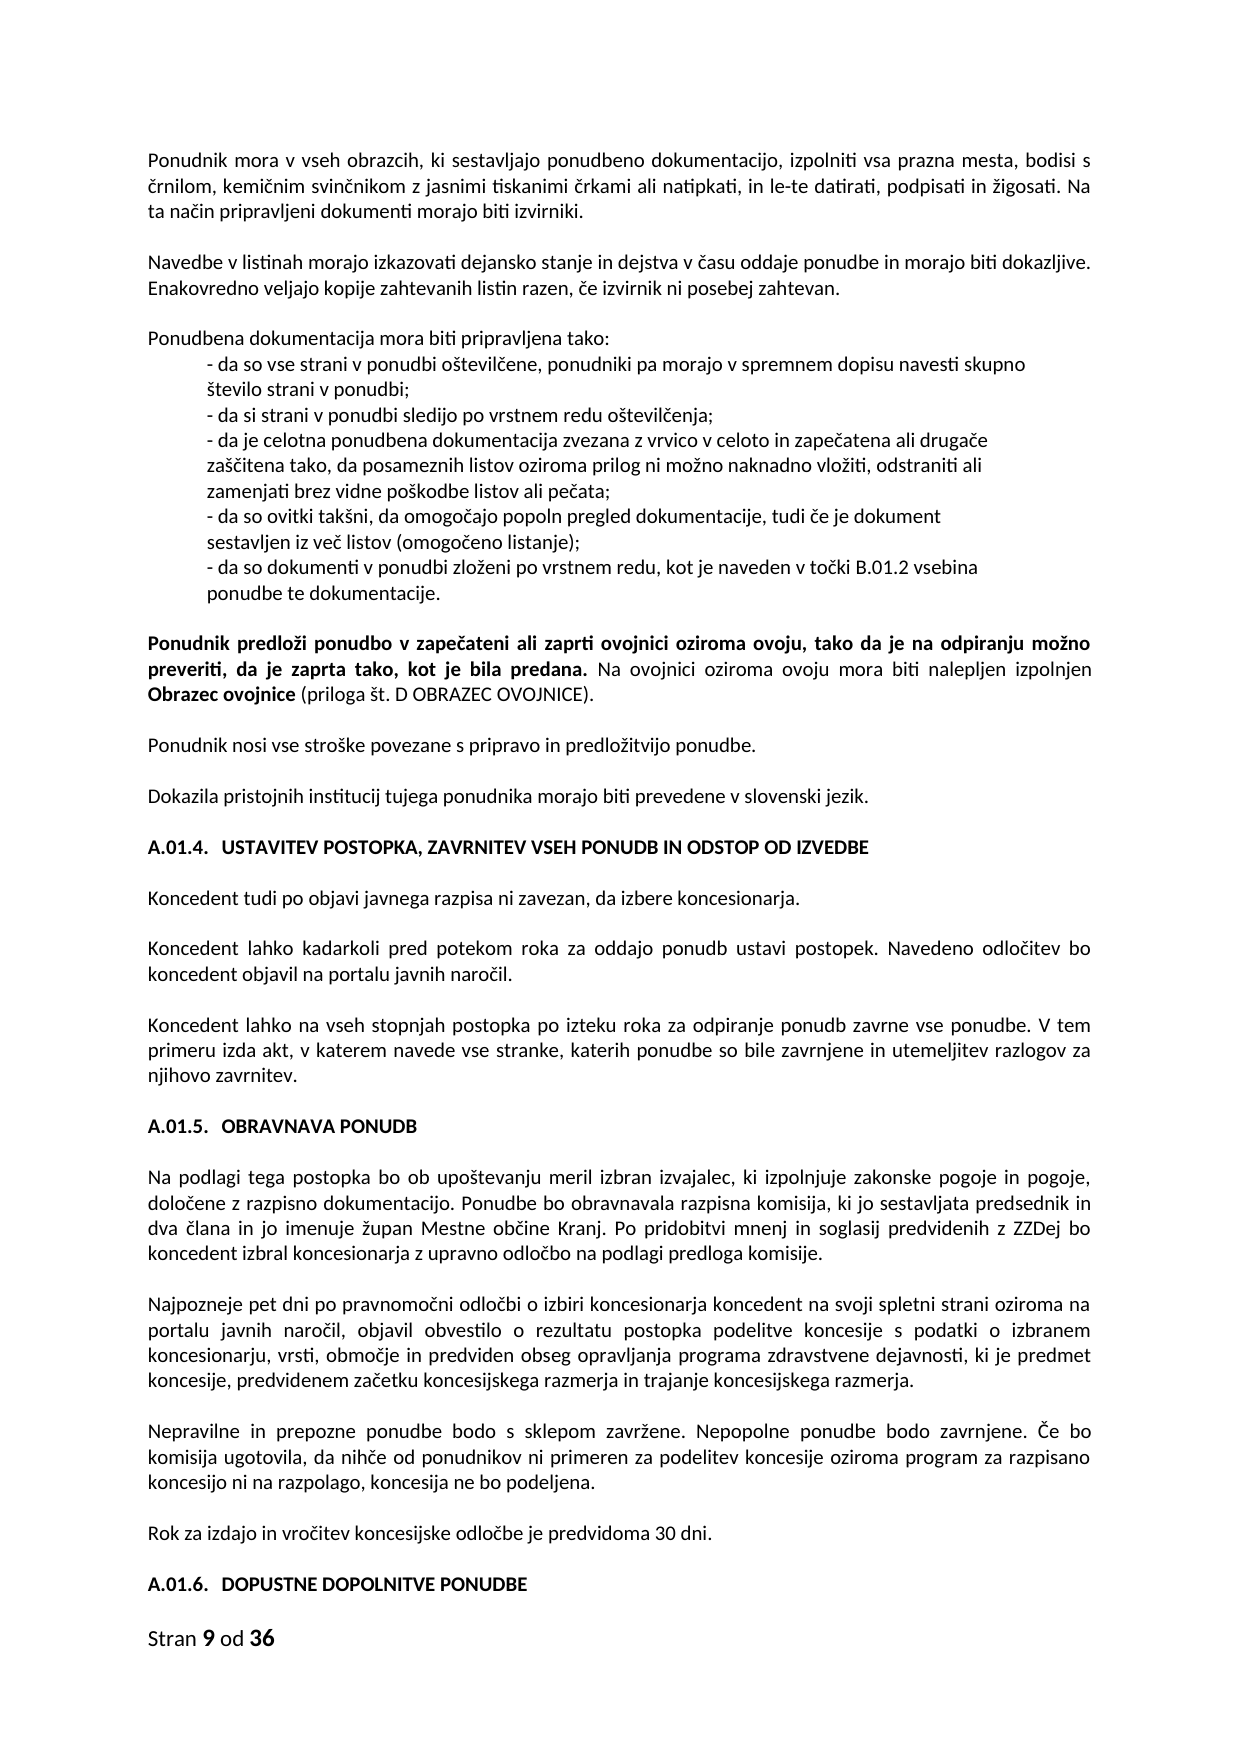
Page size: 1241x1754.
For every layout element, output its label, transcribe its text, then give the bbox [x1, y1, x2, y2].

text Koncedent lahko na vseh stopnjah postopka po izteku roka za odpiranje ponudb zavrne vse ponudbe. V tem primeru izda akt, v katerem navede vse stranke, katerih ponudbe so bile zavrnjene in utemeljitev razlogov za njihovo zavrnitev. [148, 1012, 1093, 1088]
text Na podlagi tega postopka bo ob upoštevanju meril izbran izvajalec, ki izpolnjuje zakonske pogoje in pogoje, določene z razpisno dokumentacijo. Ponudbe bo obravnavala razpisna komisija, ki jo sestavljata predsednik in dva člana in jo imenuje župan Mestne občine Kranj. Po pridobitvi mnenj in soglasij predvidenih z ZZDej bo koncedent izbral koncesionarja z upravno odločbo na podlagi predloga komisije. [148, 1164, 1093, 1266]
text Dokazila pristojnih institucij tujega ponudnika morajo biti prevedene v slovenski jezik. [148, 783, 1093, 808]
text zamenjati brez vidne poškodbe listov ali pečata; [148, 478, 1093, 503]
text Najpozneje pet dni po pravnomočni odločbi o izbiri koncesionarja koncedent na svoji spletni strani oziroma na portalu javnih naročil, objavil obvestilo o rezultatu postopka podelitve koncesije s podatki o izbranem koncesionarju, vrsti, območje in predviden obseg opravljanja programa zdravstvene dejavnosti, ki je predmet koncesije, predvidenem začetku koncesijskega razmerja in trajanje koncesijskega razmerja. [148, 1291, 1093, 1393]
text - da si strani v ponudbi sledijo po vrstnem redu oštevilčenja; [148, 402, 1093, 427]
text - da so ovitki takšni, da omogočajo popoln pregled dokumentacije, tudi če je dokument [148, 503, 1093, 529]
text Ponudnik predloži ponudbo v zapečateni ali zaprti ovojnici oziroma ovoju, tako da je na odpiranju možno preveriti, da je zaprta tako, kot je bila predana. Na ovojnici oziroma ovoju mora biti nalepljen izpolnjen Obrazec ovojnice (priloga št. D OBRAZEC OVOJNICE). [148, 631, 1093, 707]
text Rok za izdajo in vročitev koncesijske odločbe je predvidoma 30 dni. [148, 1520, 1093, 1546]
text Navedbe v listinah morajo izkazovati dejansko stanje in dejstva v času oddaje ponudbe in morajo biti dokazljive. Enakovredno veljajo kopije zahtevanih listin razen, če izvirnik ni posebej zahtevan. [148, 249, 1093, 300]
text Nepravilne in prepozne ponudbe bodo s sklepom zavržene. Nepopolne ponudbe bodo zavrnjene. Če bo komisija ugotovila, da nihče od ponudnikov ni primeren za podelitev koncesije oziroma program za razpisano koncesijo ni na razpolago, koncesija ne bo podeljena. [148, 1418, 1093, 1495]
text Ponudnik mora v vseh obrazcih, ki sestavljajo ponudbeno dokumentacijo, izpolniti vsa prazna mesta, bodisi s črnilom, kemičnim svinčnikom z jasnimi tiskanimi črkami ali natipkati, in le-te datirati, podpisati in žigosati. Na ta način pripravljeni dokumenti morajo biti izvirniki. [148, 148, 1093, 224]
text - da je celotna ponudbena dokumentacija zvezana z vrvico v celoto in zapečatena ali drugače [148, 427, 1093, 453]
text ponudbe te dokumentacije. [148, 580, 1093, 605]
text Ponudnik nosi vse stroške povezane s pripravo in predložitvijo ponudbe. [148, 732, 1093, 758]
text A.01.5. OBRAVNAVA PONUDB [148, 1113, 1093, 1139]
text zaščitena tako, da posameznih listov oziroma prilog ni možno naknadno vložiti, odstraniti ali [148, 453, 1093, 478]
text Koncedent lahko kadarkoli pred potekom roka za oddajo ponudb ustavi postopek. Navedeno odločitev bo koncedent objavil na portalu javnih naročil. [148, 936, 1093, 986]
text Koncedent tudi po objavi javnega razpisa ni zavezan, da izbere koncesionarja. [148, 885, 1093, 910]
text Ponudbena dokumentacija mora biti pripravljena tako: [148, 326, 1093, 351]
text - da so vse strani v ponudbi oštevilčene, ponudniki pa morajo v spremnem dopisu navesti skupno [148, 351, 1093, 376]
text število strani v ponudbi; [148, 376, 1093, 402]
text - da so dokumenti v ponudbi zloženi po vrstnem redu, kot je naveden v točki B.01.2 vsebina [148, 554, 1093, 580]
text A.01.4. USTAVITEV POSTOPKA, ZAVRNITEV VSEH PONUDB IN ODSTOP OD IZVEDBE [148, 834, 1093, 859]
text sestavljen iz več listov (omogočeno listanje); [148, 529, 1093, 554]
text A.01.6. DOPUSTNE DOPOLNITVE PONUDBE [148, 1571, 1093, 1596]
